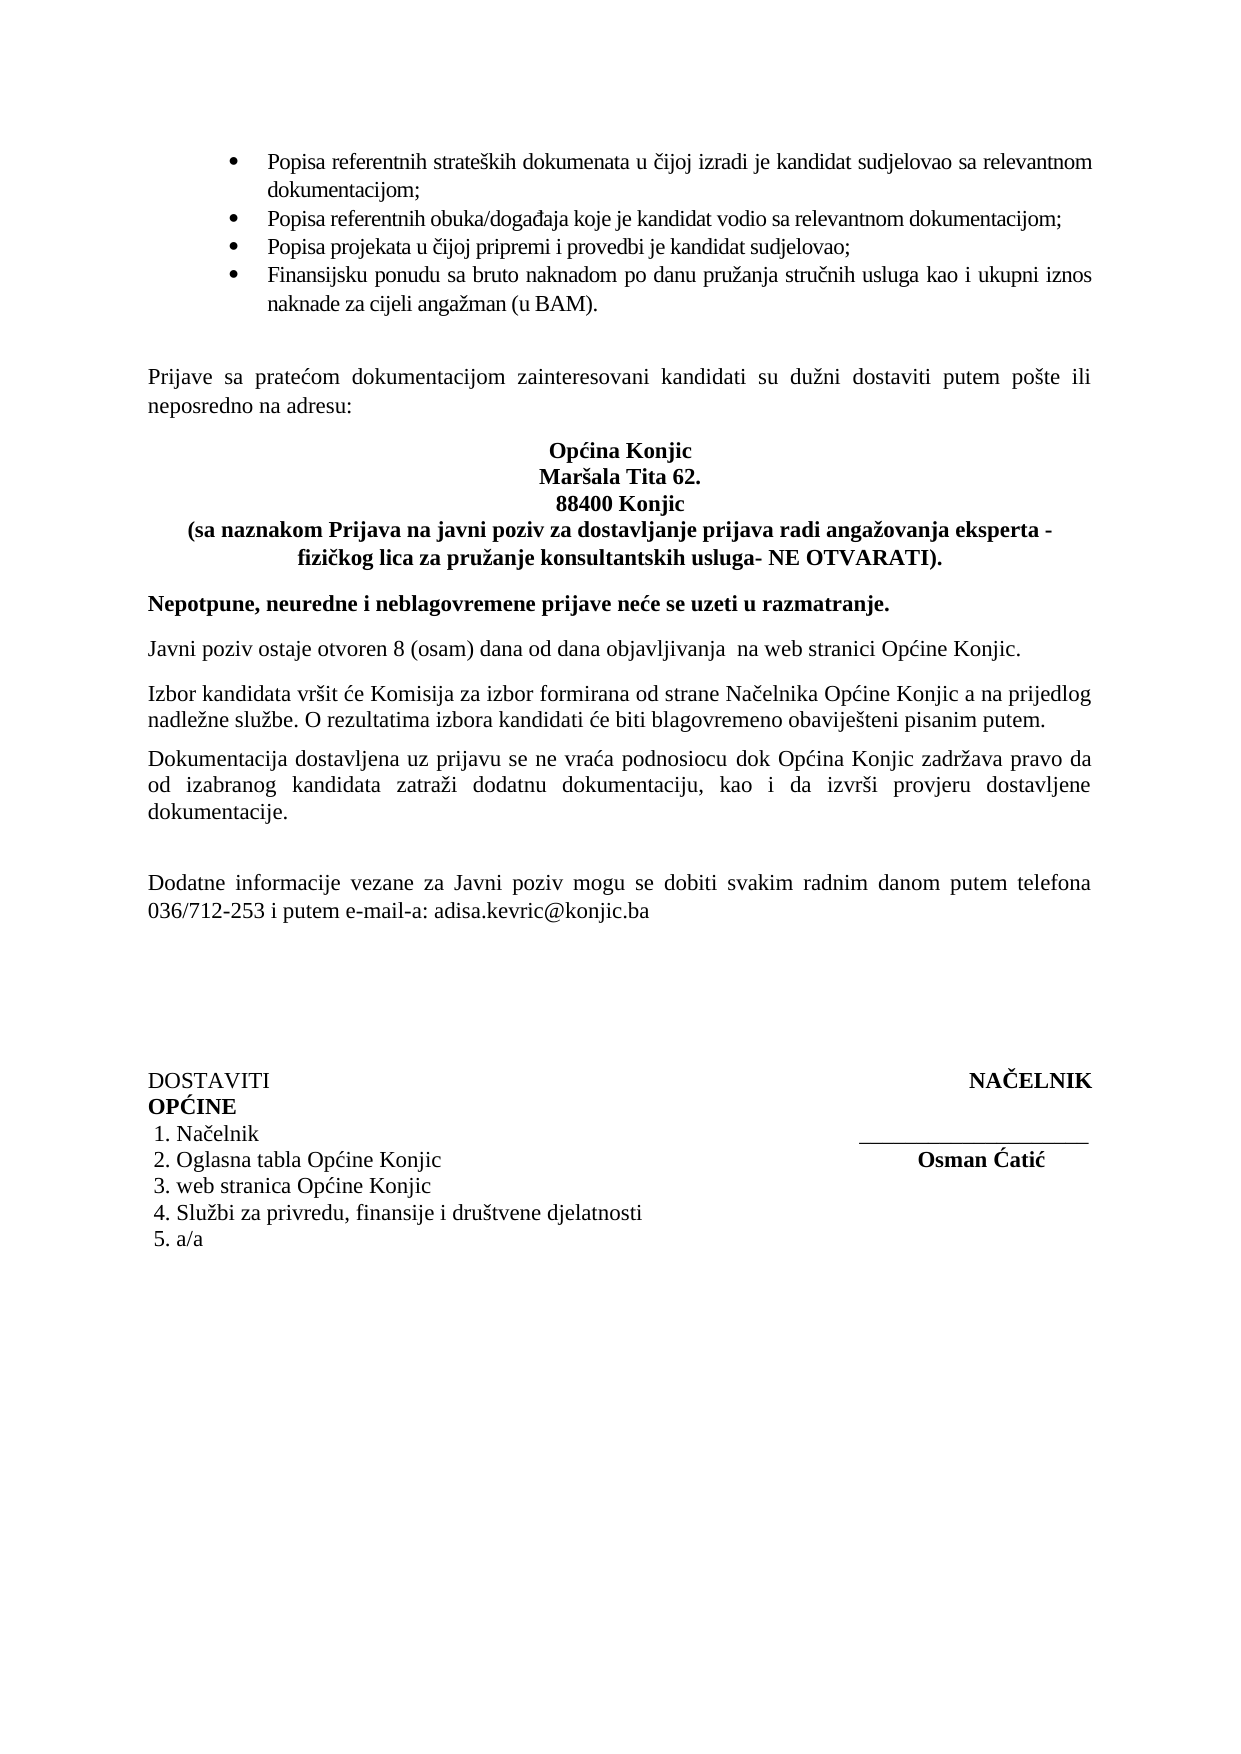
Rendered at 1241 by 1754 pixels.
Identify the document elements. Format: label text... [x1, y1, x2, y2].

text Izbor kandidata vršit će Komisija za izbor formirana od strane Načelnika Općine Konjic a na prijedlog nadležne službe. O rezultatima izbora kandidati će biti blagovremeno obaviješteni pisanim putem. [148, 680, 1092, 732]
list Finansijsku ponudu sa bruto naknadom po danu pružanja stručnih usluga kao i ukupni iznos naknade za cijeli angažman (u BAM). [229, 261, 1092, 316]
text 5. a/a [148, 1225, 1092, 1251]
text Općina Konjic [148, 437, 1092, 463]
text 88400 Konjic [148, 490, 1092, 516]
text Javni poziv ostaje otvoren 8 (osam) dana od dana objavljivanja na web stranici Općine Konjic. [148, 635, 1092, 661]
text Dodatne informacije vezane za Javni poziv mogu se dobiti svakim radnim danom putem telefona 036/712-253 i putem e-mail-a: adisa.kevric@konjic.ba [148, 869, 1092, 924]
text (sa naznakom Prijava na javni poziv za dostavljanje prijava radi angažovanja eksperta - fizičkog lica za pružanje konsultantskih usluga- NE OTVARATI). [148, 516, 1092, 571]
text Prijave sa pratećom dokumentacijom zainteresovani kandidati su dužni dostaviti putem pošte ili neposredno na adresu: [148, 363, 1092, 418]
list Popisa referentnih strateških dokumenata u čijoj izradi je kandidat sudjelovao sa relevantnom dokumentacijom; [229, 148, 1092, 202]
text Maršala Tita 62. [148, 463, 1092, 490]
text 2. Oglasna tabla Općine Konjic Osman Ćatić [148, 1146, 1092, 1172]
text 3. web stranica Općine Konjic [148, 1172, 1092, 1199]
text Dokumentacija dostavljena uz prijavu se ne vraća podnosiocu dok Općina Konjic zadržava pravo da od izabranog kandidata zatraži dodatnu dokumentaciju, kao i da izvrši provjeru dostavljene dokumentacije. [148, 745, 1092, 824]
text DOSTAVITI NAČELNIK OPĆINE [148, 1067, 1092, 1119]
text 4. Službi za privredu, finansije i društvene djelatnosti [148, 1199, 1092, 1225]
text 1. Načelnik ____________________ [148, 1119, 1092, 1146]
text Nepotpune, neuredne i neblagovremene prijave neće se uzeti u razmatranje. [148, 589, 1092, 616]
list Popisa projekata u čijoj pripremi i provedbi je kandidat sudjelovao; [229, 233, 1092, 259]
list Popisa referentnih obuka/događaja koje je kandidat vodio sa relevantnom dokumentacijom; [229, 204, 1092, 231]
